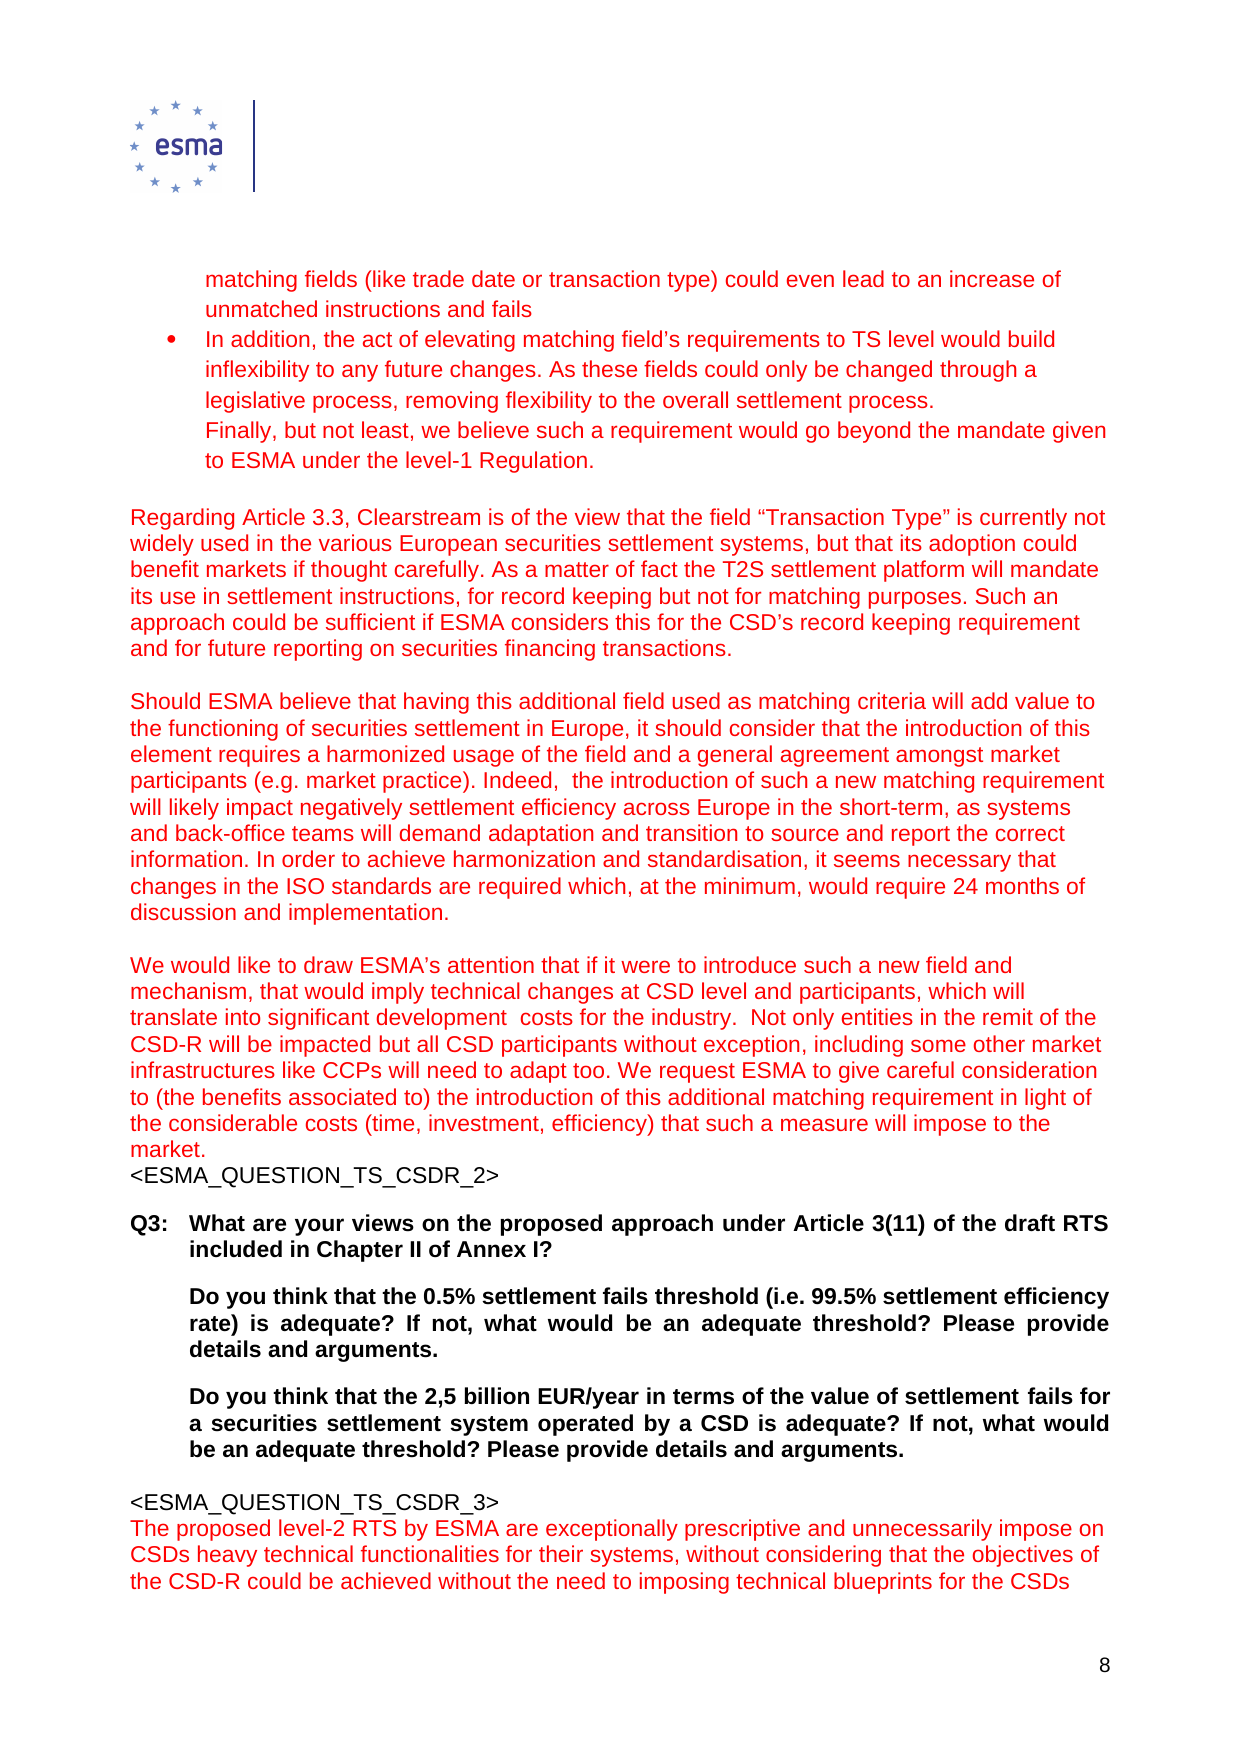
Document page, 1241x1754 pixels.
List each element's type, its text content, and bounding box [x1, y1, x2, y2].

subtitle Do you think that the 0.5% settlement fails threshold (i.e. 99.5% settlement efficiency rate) is adequate? If not, what would be an adequate threshold? Please provide details and arguments. [189, 1283, 1110, 1362]
text Finally, but not least, we believe such a requirement would go beyond the mandate given to ESMA under the level-1 Regulation. [205, 417, 1110, 473]
subtitle What are your views on the proposed approach under Article 3(11) of the draft RTS included in Chapter II of Annex I? [130, 1210, 1110, 1262]
text We would like to draw ESMA’s attention that if it were to introduce such a new field and mechanism, that would imply technical changes at CSD level and participants, which will translate into significant development costs for the industry. Not only entities in the remit of the CSD-R will be impacted but all CSD participants without exception, including some other market infrastructures like CCPs will need to adapt too. We request ESMA to give careful consideration to (the benefits associated to) the introduction of this additional matching requirement in light of the considerable costs (time, investment, efficiency) that such a measure will impose to the market. [130, 952, 1110, 1162]
text Should ESMA believe that having this additional field used as matching criteria will add value to the functioning of securities settlement in Europe, it should consider that the introduction of this element requires a harmonized usage of the field and a general agreement amongst market participants (e.g. market practice). Indeed, the introduction of such a new matching requirement will likely impact negatively settlement efficiency across Europe in the short-term, as systems and back-office teams will demand adaptation and transition to source and report the correct information. In order to achieve harmonization and standardisation, it seems necessary that changes in the ISO standards are required which, at the minimum, would require 24 months of discussion and implementation. [130, 688, 1110, 925]
subtitle Do you think that the 2,5 billion EUR/year in terms of the value of settlement fails for a securities settlement system operated by a CSD is adequate? If not, what would be an adequate threshold? Please provide details and arguments. [189, 1383, 1110, 1462]
text <ESMA_QUESTION_TS_CSDR_3> [130, 1488, 1110, 1515]
picture [129, 100, 223, 193]
text Regarding Article 3.3, Clearstream is of the view that the field “Transaction Type” is currently not widely used in the various European securities settlement systems, but that its adoption could benefit markets if thought carefully. As a matter of fact the T2S settlement platform will mandate its use in settlement instructions, for record keeping but not for matching purposes. Such an approach could be sufficient if ESMA considers this for the CSD’s record keeping requirement and for future reporting on securities financing transactions. [130, 504, 1110, 662]
text <ESMA_QUESTION_TS_CSDR_2> [130, 1162, 1110, 1189]
list In addition, the act of elevating matching field’s requirements to TS level would build inflexibility to any future changes. As these fields could only be changed through a legislative process, removing flexibility to the overall settlement process. [167, 326, 1110, 413]
